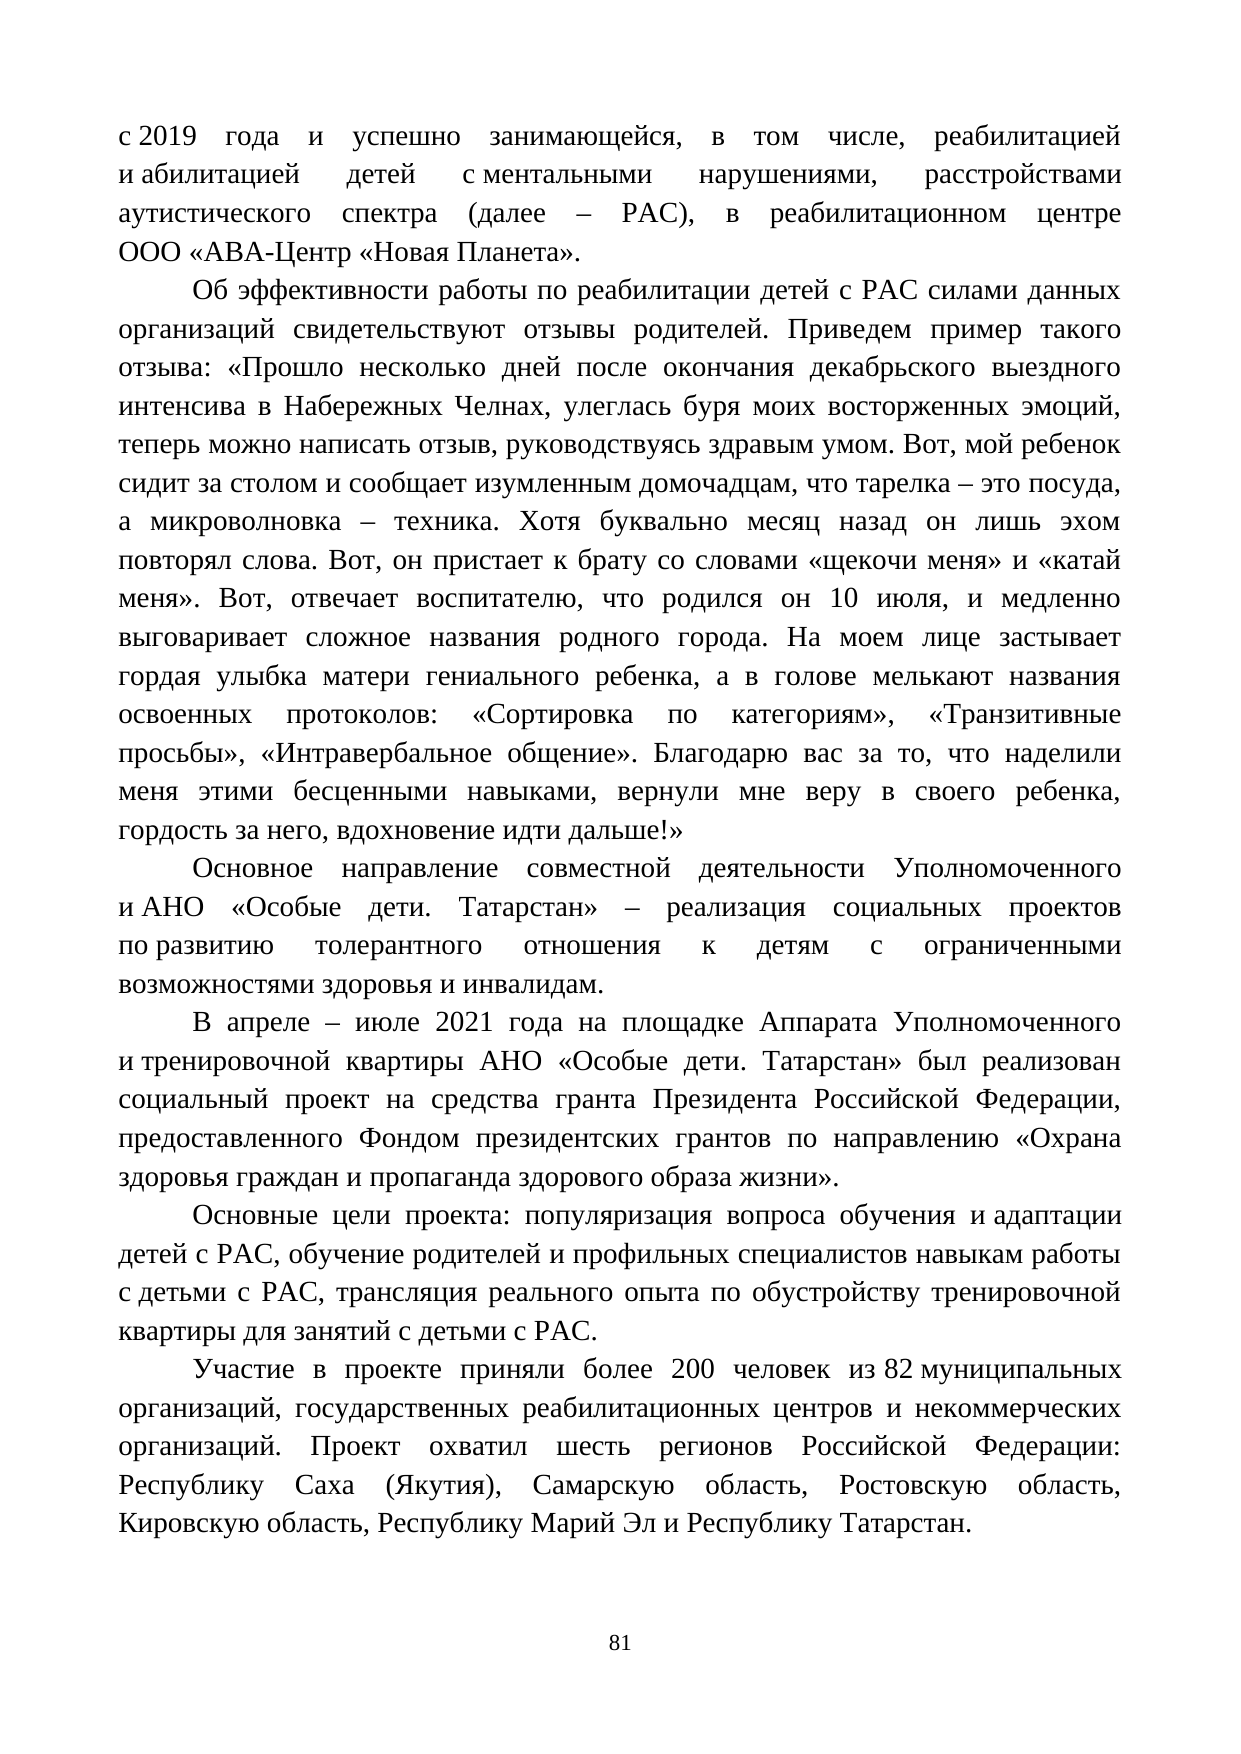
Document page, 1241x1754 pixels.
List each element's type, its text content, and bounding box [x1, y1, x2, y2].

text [118, 118, 1122, 267]
text Основные цели проекта: популяризация вопроса обучения и адаптации детей с РАС, обучение родителей и профильных специалистов навыкам работы с детьми с РАС, трансляция реального опыта по обустройству тренировочной квартиры для занятий с детьми с РАС. [118, 1197, 1122, 1346]
text Основное направление совместной деятельности Уполномоченного и АНО «Особые дети. Татарстан» – реализация социальных проектов по развитию толерантного отношения к детям с ограниченными возможностями здоровья и инвалидам. [118, 850, 1122, 999]
text Об эффективности работы по реабилитации детей с РАС силами данных организаций свидетельствуют отзывы родителей. Приведем пример такого отзыва: «Прошло несколько дней после окончания декабрьского выездного интенсива в Набережных Челнах, улеглась буря моих восторженных эмоций, теперь можно написать отзыв, руководствуясь здравым умом. Вот, мой ребенок сидит за столом и сообщает изумленным домочадцам, что тарелка – это посуда, а микроволновка – техника. Хотя буквально месяц назад он лишь эхом повторял слова. Вот, он пристает к брату со словами «щекочи меня» и «катай меня». Вот, отвечает воспитателю, что родился он 10 июля, и медленно выговаривает сложное названия родного города. На моем лице застывает гордая улыбка матери гениального ребенка, а в голове мелькают названия освоенных протоколов: «Сортировка по категориям», «Транзитивные просьбы», «Интравербальное общение». Благодарю вас за то, что наделили меня этими бесценными навыками, вернули мне веру в своего ребенка, гордость за него, вдохновение идти дальше!» [118, 272, 1122, 845]
text Участие в проекте приняли более 200 человек из 82 муниципальных организаций, государственных реабилитационных центров и некоммерческих организаций. Проект охватил шесть регионов Российской Федерации: Республику Саха (Якутия), Самарскую область, Ростовскую область, Кировскую область, Республику Марий Эл и Республику Татарстан. [118, 1351, 1122, 1539]
text В апреле – июле 2021 года на площадке Аппарата Уполномоченного и тренировочной квартиры АНО «Особые дети. Татарстан» был реализован социальный проект на средства гранта Президента Российской Федерации, предоставленного Фондом президентских грантов по направлению «Охрана здоровья граждан и пропаганда здорового образа жизни». [118, 1004, 1122, 1192]
